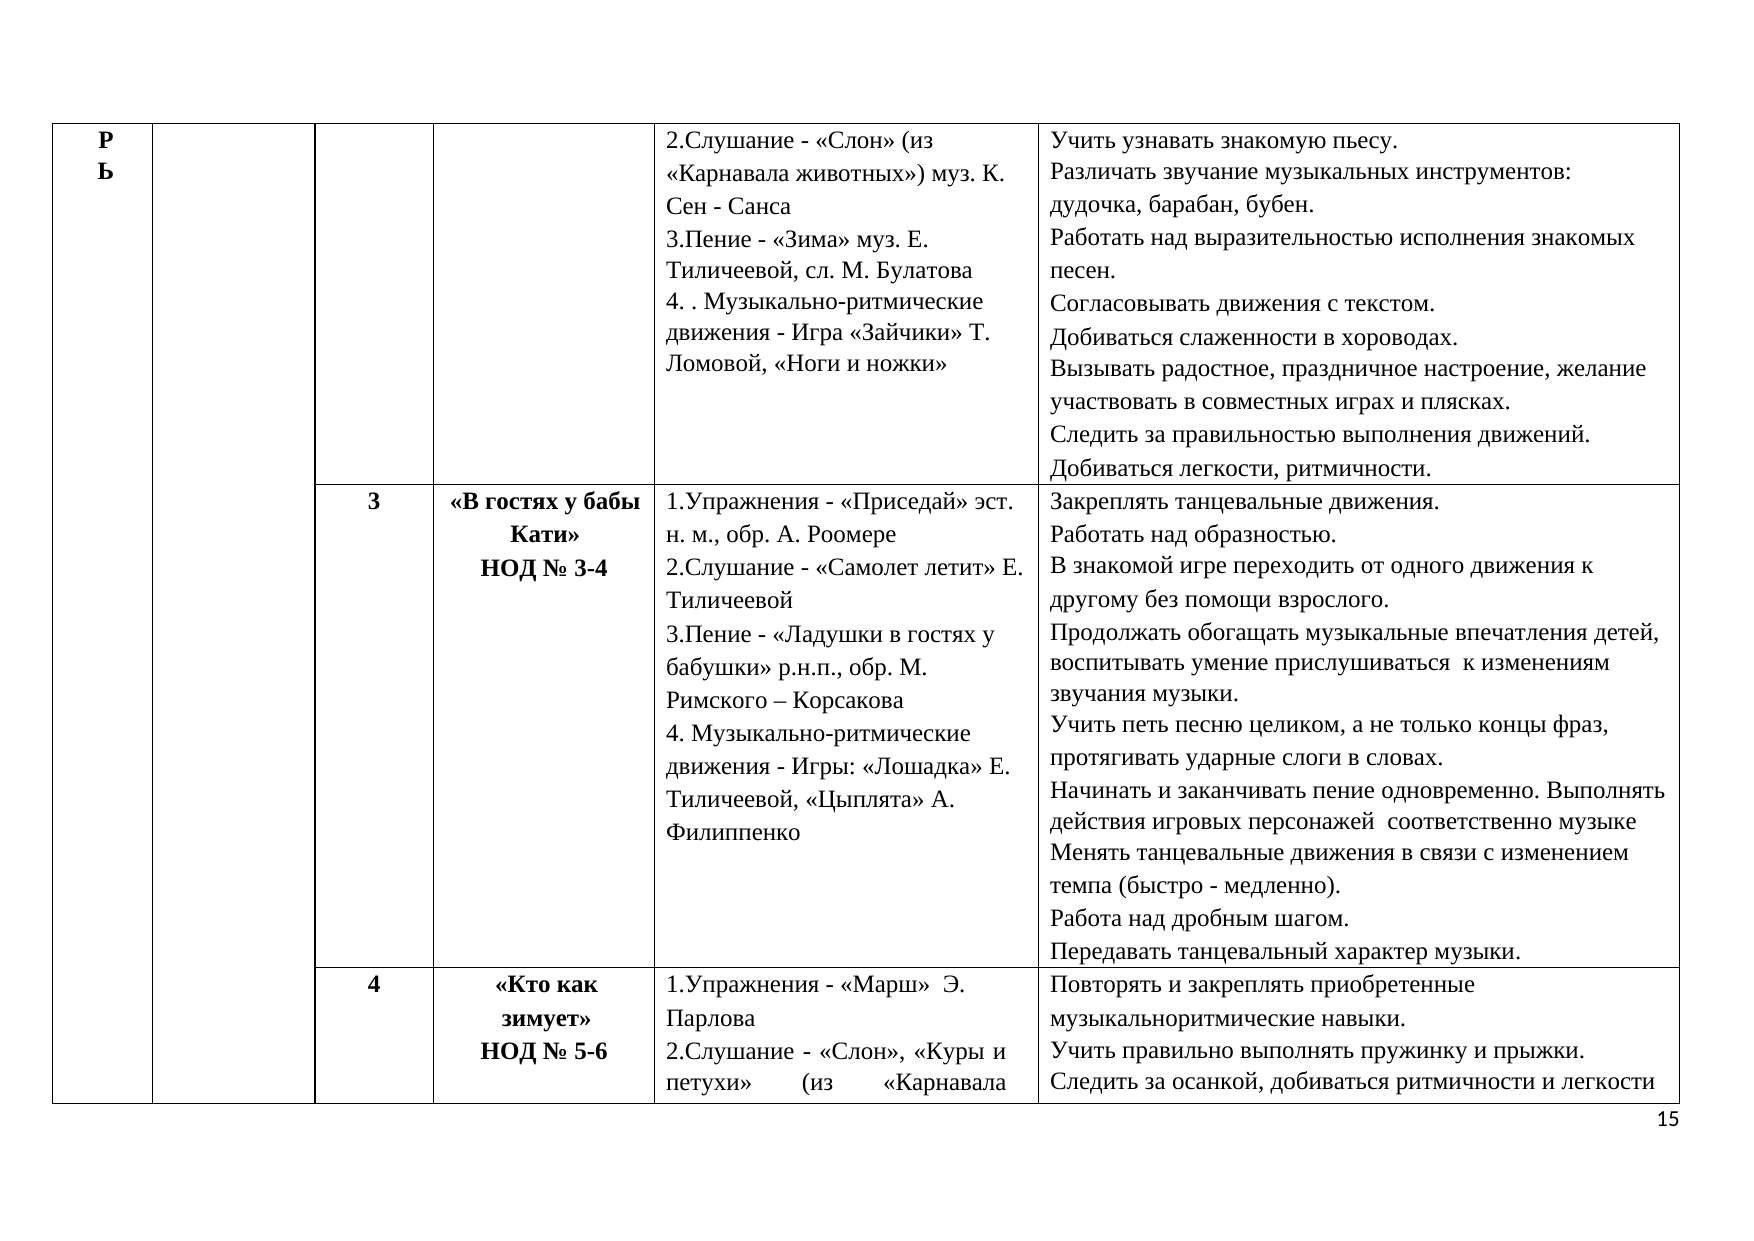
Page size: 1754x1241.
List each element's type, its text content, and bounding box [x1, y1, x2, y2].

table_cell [434, 968, 654, 1103]
table_header [153, 124, 314, 1103]
table_cell 3 [316, 485, 433, 967]
table_header Р Ь [53, 124, 152, 1103]
table_header 2.Слушание - «Слон» (из «Карнавала животных») муз. К. Сен - Санса 3.Пение - «Зима» муз. Е. Тиличеевой, сл. М. Булатова 4. . Музыкально-ритмические движения - Игра «Зайчики» Т. Ломовой, «Ноги и ножки» [655, 124, 1038, 484]
table_header Учить узнавать знакомую пьесу. Различать звучание музыкальных инструментов: дудочка, барабан, бубен. Работать над выразительностью исполнения знакомых песен. Согласовывать движения с текстом. Добиваться слаженности в хороводах. Вызывать радостное, праздничное настроение, желание участвовать в совместных играх и плясках. Следить за правильностью выполнения движений. Добиваться легкости, ритмичности. [1039, 124, 1679, 484]
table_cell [655, 968, 1038, 1103]
table_header [316, 124, 433, 484]
table_cell 4 [316, 968, 433, 1103]
table_cell 1.Упражнения - «Приседай» эст. н. м., обр. А. Роомере 2.Слушание - «Самолет летит» Е. Тиличеевой 3.Пение - «Ладушки в гостях у бабушки» р.н.п., обр. М. Римского – Корсакова 4. Музыкально-ритмические движения - Игры: «Лошадка» Е. Тиличеевой, «Цыплята» А. Филиппенко [655, 485, 1038, 967]
table_header [434, 124, 654, 484]
table_cell Закреплять танцевальные движения. Работать над образностью. В знакомой игре переходить от одного движения к другому без помощи взрослого. Продолжать обогащать музыкальные впечатления детей, воспитывать умение прислушиваться к изменениям звучания музыки. Учить петь песню целиком, а не только концы фраз, протягивать ударные слоги в словах. Начинать и заканчивать пение одновременно. Выполнять действия игровых персонажей соответственно музыке Менять танцевальные движения в связи с изменением темпа (быстро - медленно). Работа над дробным шагом. Передавать танцевальный характер музыки. [1039, 485, 1679, 967]
table_cell «В гостях у бабы Кати» НОД № 3-4 [434, 485, 654, 967]
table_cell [1039, 968, 1679, 1103]
